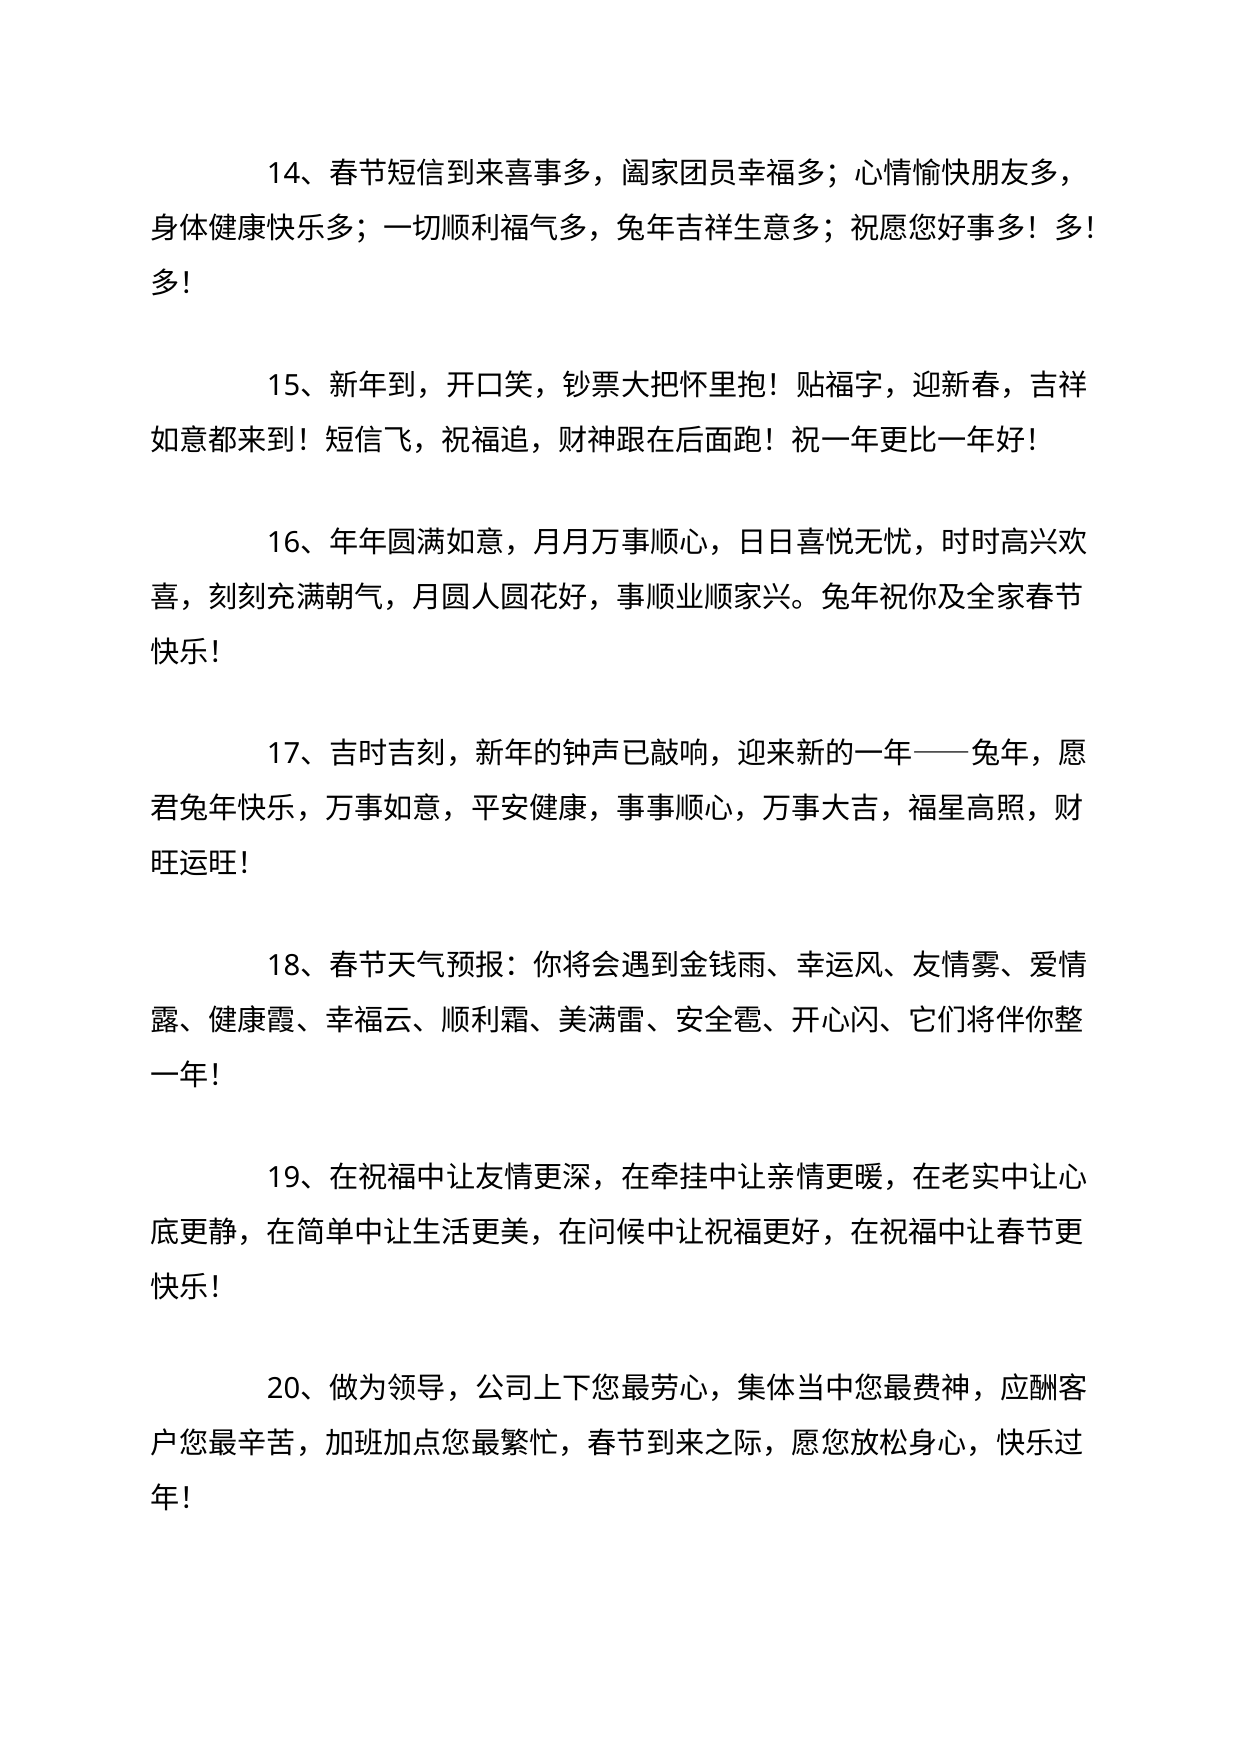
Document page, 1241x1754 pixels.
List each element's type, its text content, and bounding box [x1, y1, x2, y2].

text 17、吉时吉刻，新年的钟声已敲响，迎来新的一年——兔年，愿君兔年快乐，万事如意，平安健康，事事顺心，万事大吉，福星高照，财旺运旺！ [150, 730, 1090, 882]
text 14、春节短信到来喜事多，阖家团员幸福多；心情愉快朋友多，身体健康快乐多；一切顺利福气多，兔年吉祥生意多；祝愿您好事多！多！多！ [150, 150, 1090, 302]
text 20、做为领导，公司上下您最劳心，集体当中您最费神，应酬客户您最辛苦，加班加点您最繁忙，春节到来之际，愿您放松身心，快乐过年！ [150, 1365, 1090, 1517]
text 15、新年到，开口笑，钞票大把怀里抱！贴福字，迎新春，吉祥如意都来到！短信飞，祝福追，财神跟在后面跑！祝一年更比一年好！ [150, 362, 1090, 459]
text 19、在祝福中让友情更深，在牵挂中让亲情更暖，在老实中让心底更静，在简单中让生活更美，在问候中让祝福更好，在祝福中让春节更快乐！ [150, 1153, 1090, 1306]
text 16、年年圆满如意，月月万事顺心，日日喜悦无忧，时时高兴欢喜，刻刻充满朝气，月圆人圆花好，事顺业顺家兴。兔年祝你及全家春节快乐！ [150, 518, 1090, 671]
text 18、春节天气预报：你将会遇到金钱雨、幸运风、友情雾、爱情露、健康霞、幸福云、顺利霜、美满雷、安全雹、开心闪、它们将伴你整一年！ [150, 942, 1090, 1094]
